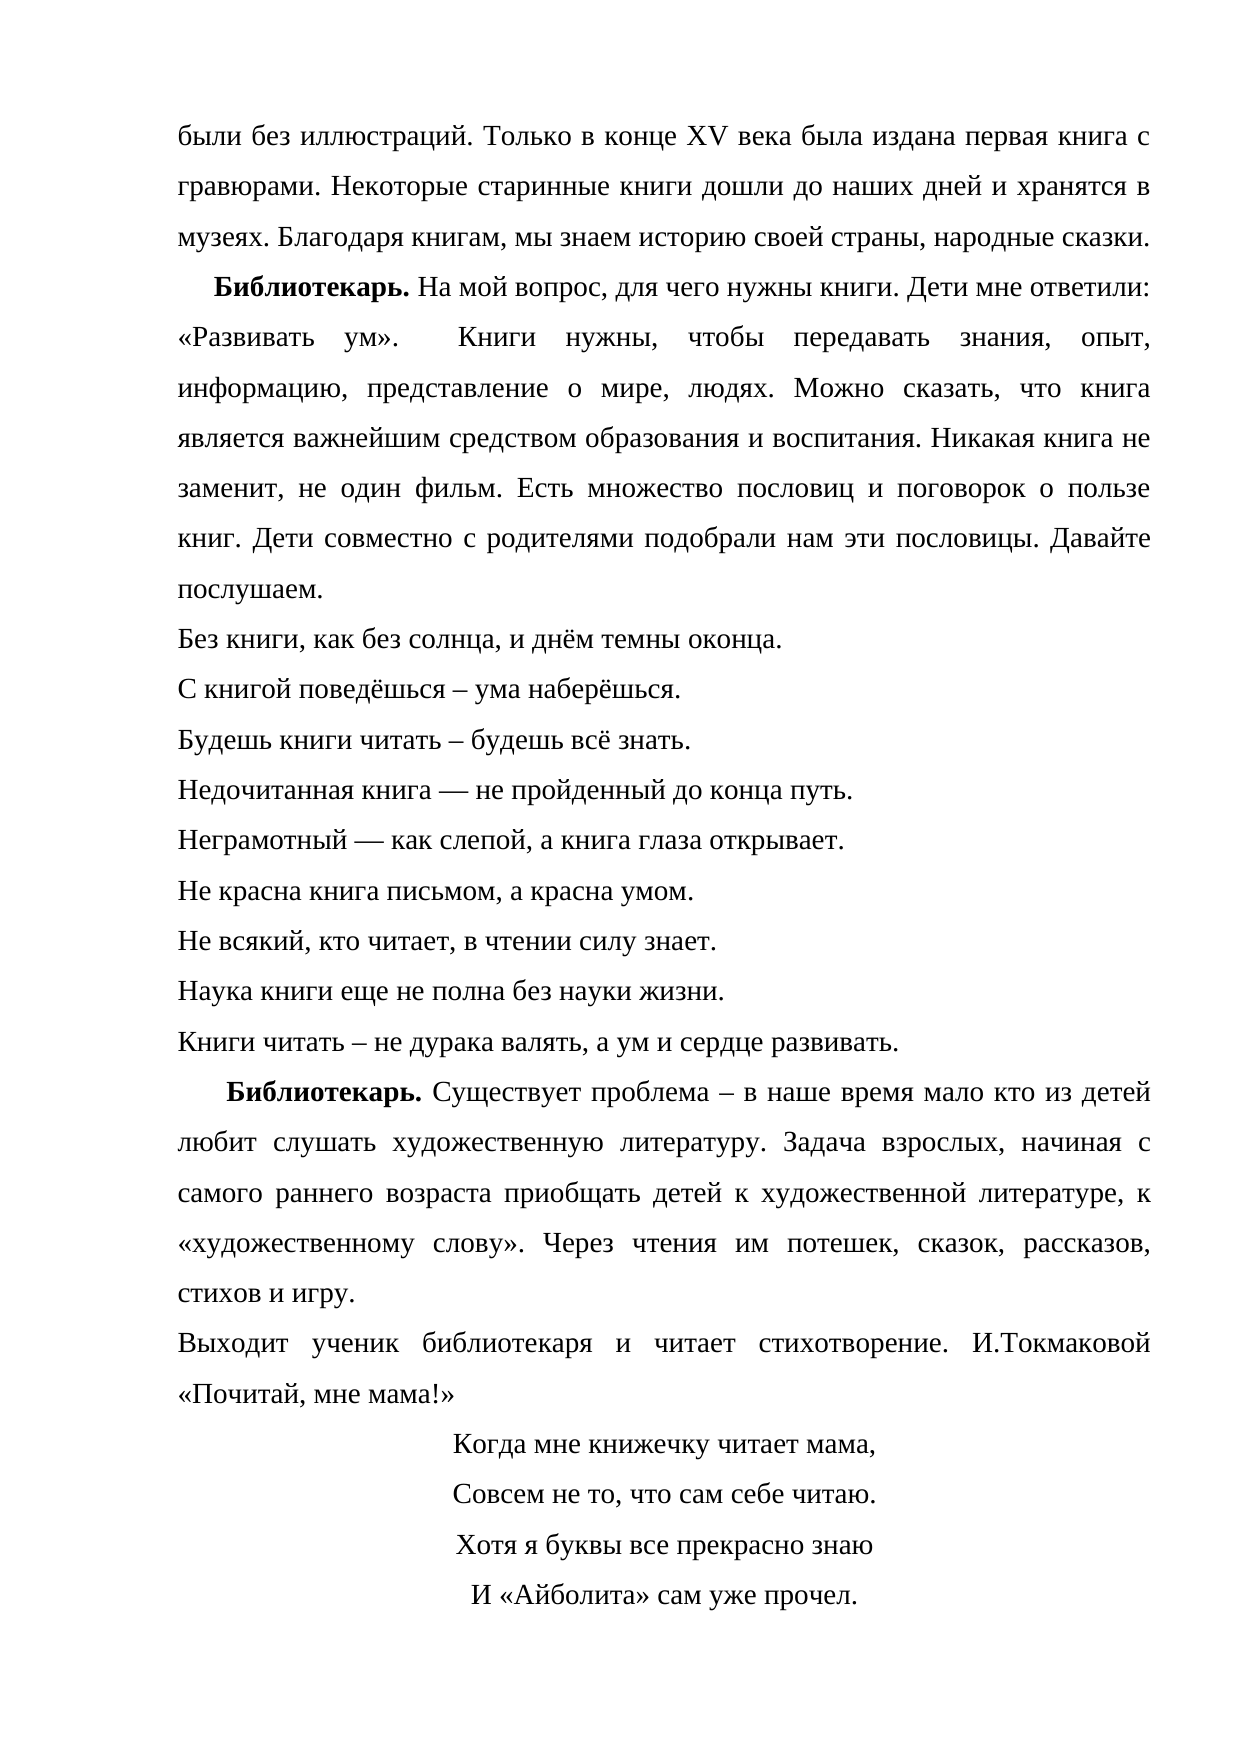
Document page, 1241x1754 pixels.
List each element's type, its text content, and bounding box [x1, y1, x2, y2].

text Библиотекарь. На мой вопрос, для чего нужны книги. Дети мне ответили: «Развивать ум». Книги нужны, чтобы передавать знания, опыт, информацию, представление о мире, людях. Можно сказать, что книга является важнейшим средством образования и воспитания. Никакая книга не заменит, не один фильм. Есть множество пословиц и поговорок о пользе книг. Дети совместно с родителями подобрали нам эти пословицы. Давайте послушаем. [177, 269, 1152, 604]
text Не всякий, кто читает, в чтении силу знает. [177, 923, 1152, 957]
text Не красна книга письмом, а красна умом. [177, 873, 1152, 906]
text Совсем не то, что сам себе читаю. [177, 1477, 1152, 1510]
text Наука книги еще не полна без науки жизни. [177, 973, 1152, 1007]
text Библиотекарь. Существует проблема – в наше время мало кто из детей любит слушать художественную литературу. Задача взрослых, начиная с самого раннего возраста приобщать детей к художественной литературе, к «художественному слову». Через чтения им потешек, сказок, рассказов, стихов и игру. [177, 1074, 1152, 1309]
text Неграмотный — как слепой, а книга глаза открывает. [177, 822, 1152, 856]
text С книгой поведёшься – ума наберёшься. [177, 672, 1152, 705]
text Без книги, как без солнца, и днём темны оконца. [177, 621, 1152, 655]
text Недочитанная книга — не пройденный до конца путь. [177, 772, 1152, 806]
text И «Айболита» сам уже прочел. [177, 1577, 1152, 1611]
text Выходит ученик библиотекаря и читает стихотворение. И.Токмаковой «Почитай, мне мама!» [177, 1326, 1152, 1409]
text Будешь книги читать – будешь всё знать. [177, 722, 1152, 755]
text Книги читать – не дурака валять, а ум и сердце развивать. [177, 1024, 1152, 1057]
text Когда мне книжечку читает мама, [177, 1426, 1152, 1460]
text Хотя я буквы все прекрасно знаю [177, 1527, 1152, 1560]
